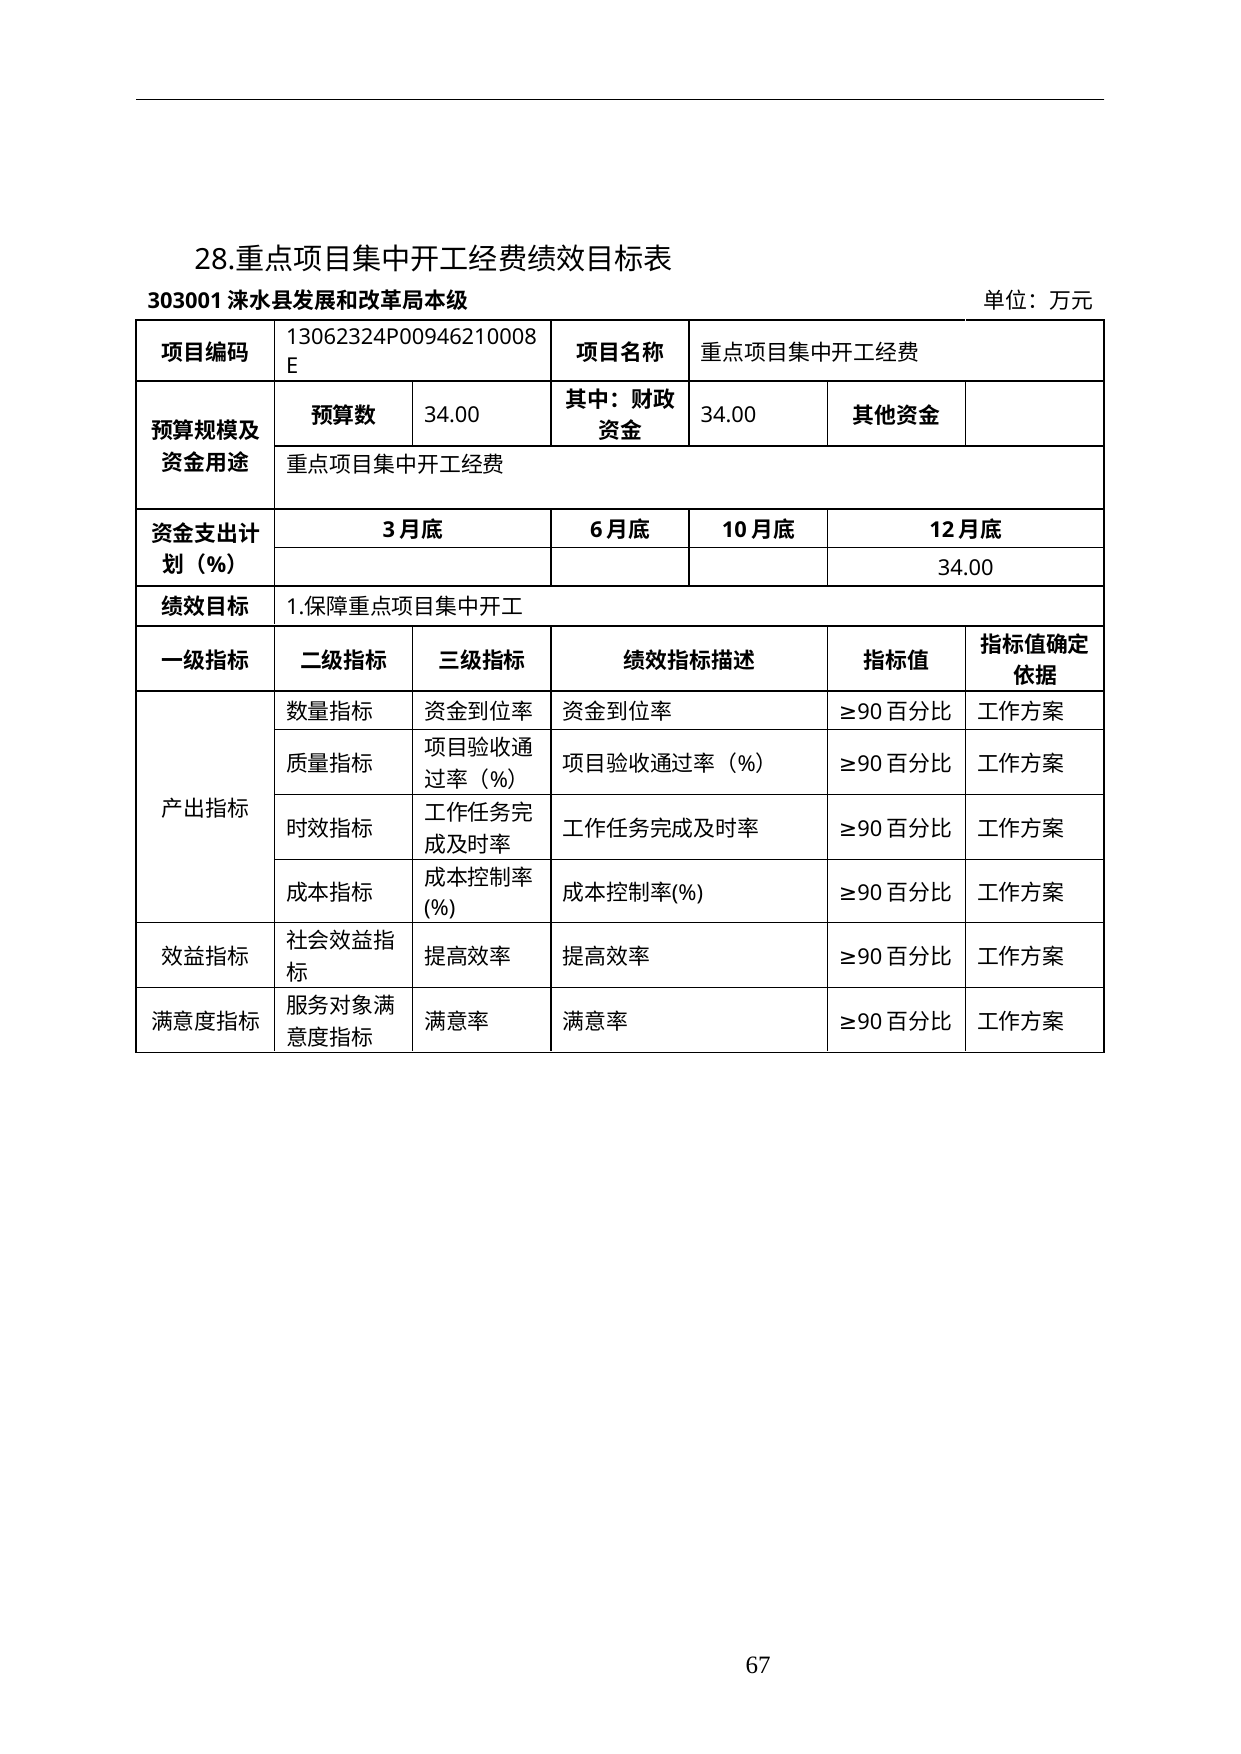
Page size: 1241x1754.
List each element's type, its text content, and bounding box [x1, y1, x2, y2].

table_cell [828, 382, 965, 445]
text 28.重点项目集中开工经费绩效目标表 [136, 235, 1104, 278]
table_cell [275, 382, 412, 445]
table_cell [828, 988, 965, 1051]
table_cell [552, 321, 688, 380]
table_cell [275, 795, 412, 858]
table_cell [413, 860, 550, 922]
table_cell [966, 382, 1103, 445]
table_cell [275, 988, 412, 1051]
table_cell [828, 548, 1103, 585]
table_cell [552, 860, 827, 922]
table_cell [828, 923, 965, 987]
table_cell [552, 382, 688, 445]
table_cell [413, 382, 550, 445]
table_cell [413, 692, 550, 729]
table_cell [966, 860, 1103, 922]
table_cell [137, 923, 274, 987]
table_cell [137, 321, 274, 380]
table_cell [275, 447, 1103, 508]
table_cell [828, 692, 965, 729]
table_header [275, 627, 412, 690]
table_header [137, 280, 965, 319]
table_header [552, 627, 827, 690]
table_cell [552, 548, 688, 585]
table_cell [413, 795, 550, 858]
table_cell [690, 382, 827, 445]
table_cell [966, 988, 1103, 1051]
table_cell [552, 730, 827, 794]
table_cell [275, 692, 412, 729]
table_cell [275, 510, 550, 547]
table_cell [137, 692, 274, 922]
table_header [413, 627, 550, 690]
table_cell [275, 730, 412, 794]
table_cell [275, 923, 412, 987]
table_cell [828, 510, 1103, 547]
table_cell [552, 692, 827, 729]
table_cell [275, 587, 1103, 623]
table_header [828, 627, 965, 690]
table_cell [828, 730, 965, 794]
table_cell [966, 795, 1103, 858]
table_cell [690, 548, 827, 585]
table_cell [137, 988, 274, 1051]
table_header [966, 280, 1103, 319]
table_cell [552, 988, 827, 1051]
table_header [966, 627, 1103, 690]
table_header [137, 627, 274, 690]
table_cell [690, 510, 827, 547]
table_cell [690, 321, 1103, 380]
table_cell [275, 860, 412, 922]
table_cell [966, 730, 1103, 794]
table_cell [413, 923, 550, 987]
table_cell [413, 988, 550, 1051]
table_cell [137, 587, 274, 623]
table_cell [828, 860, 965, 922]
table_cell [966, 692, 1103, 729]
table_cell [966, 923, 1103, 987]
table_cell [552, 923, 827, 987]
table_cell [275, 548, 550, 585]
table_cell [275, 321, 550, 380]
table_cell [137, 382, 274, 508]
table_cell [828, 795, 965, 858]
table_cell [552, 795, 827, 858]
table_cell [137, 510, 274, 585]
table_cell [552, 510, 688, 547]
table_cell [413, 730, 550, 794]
